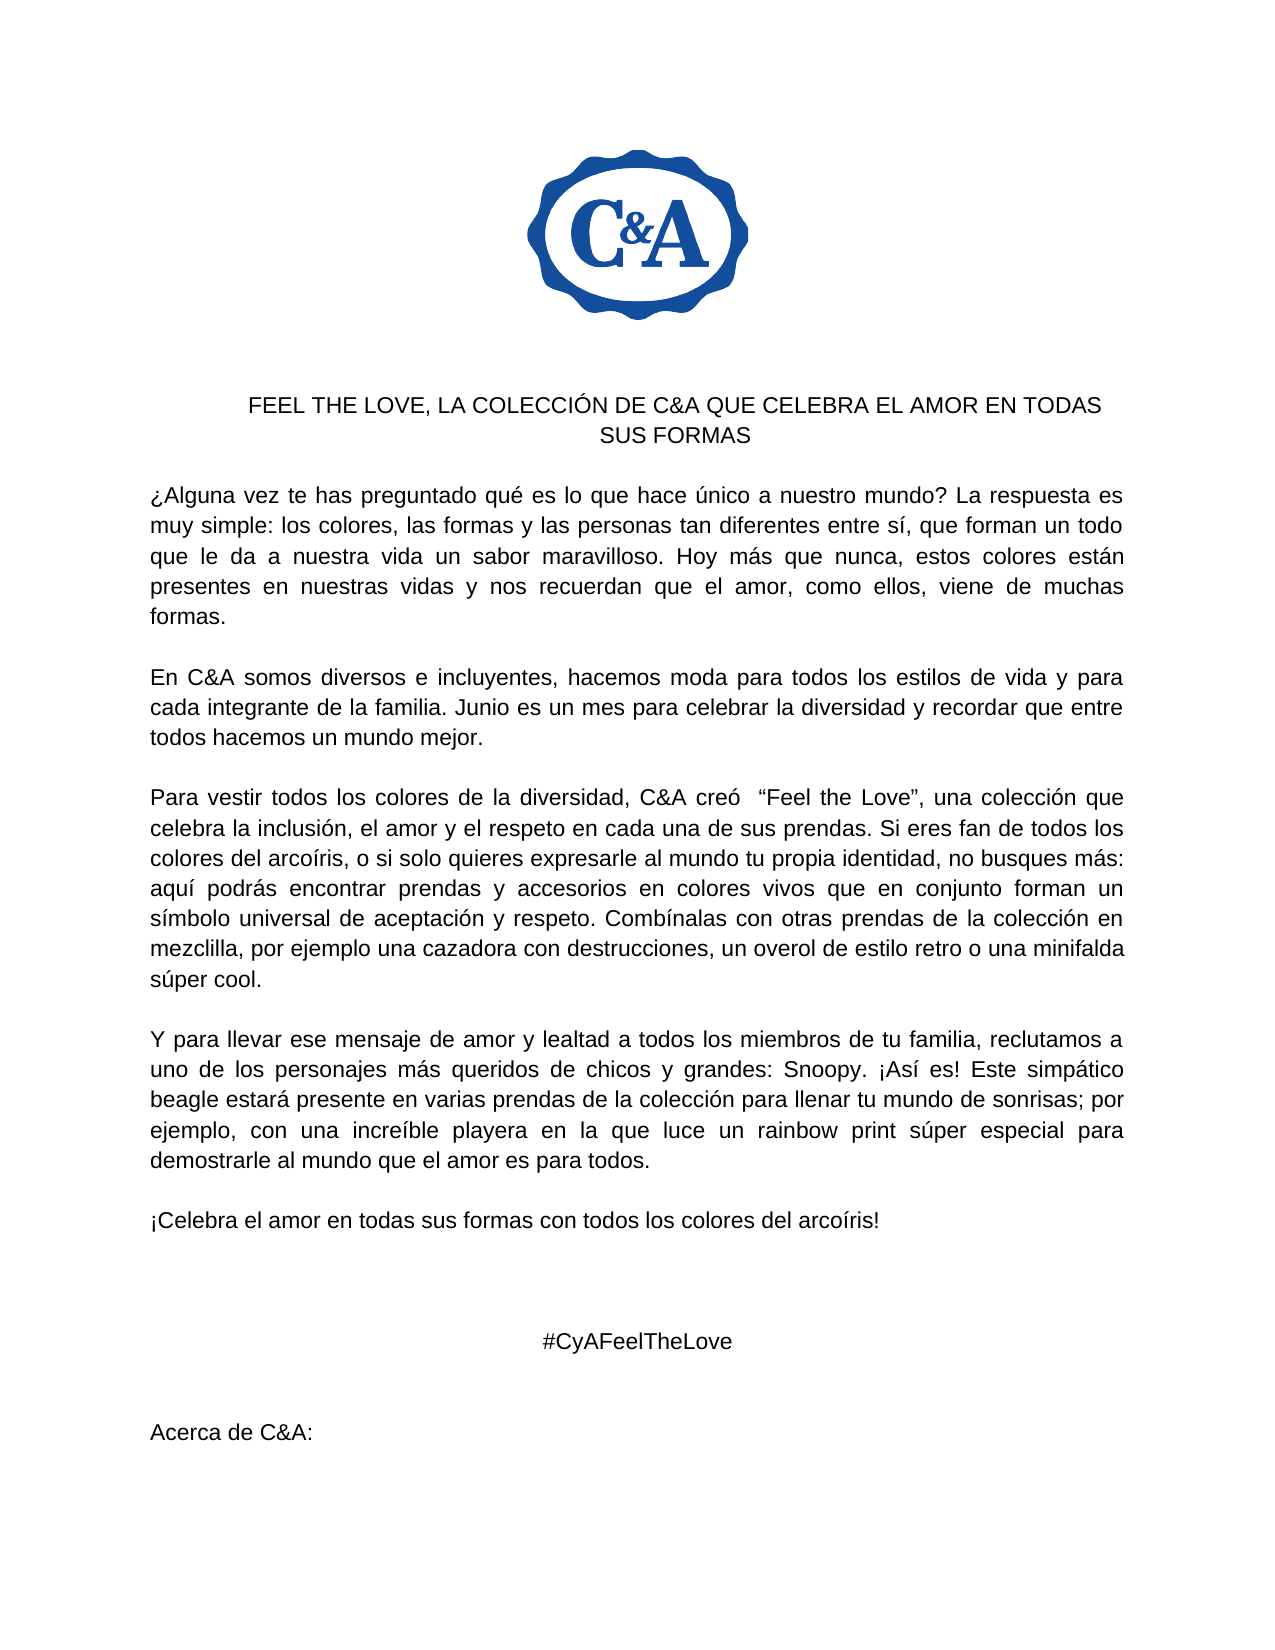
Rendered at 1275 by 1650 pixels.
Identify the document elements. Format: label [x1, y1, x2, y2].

picture [527, 150, 749, 320]
